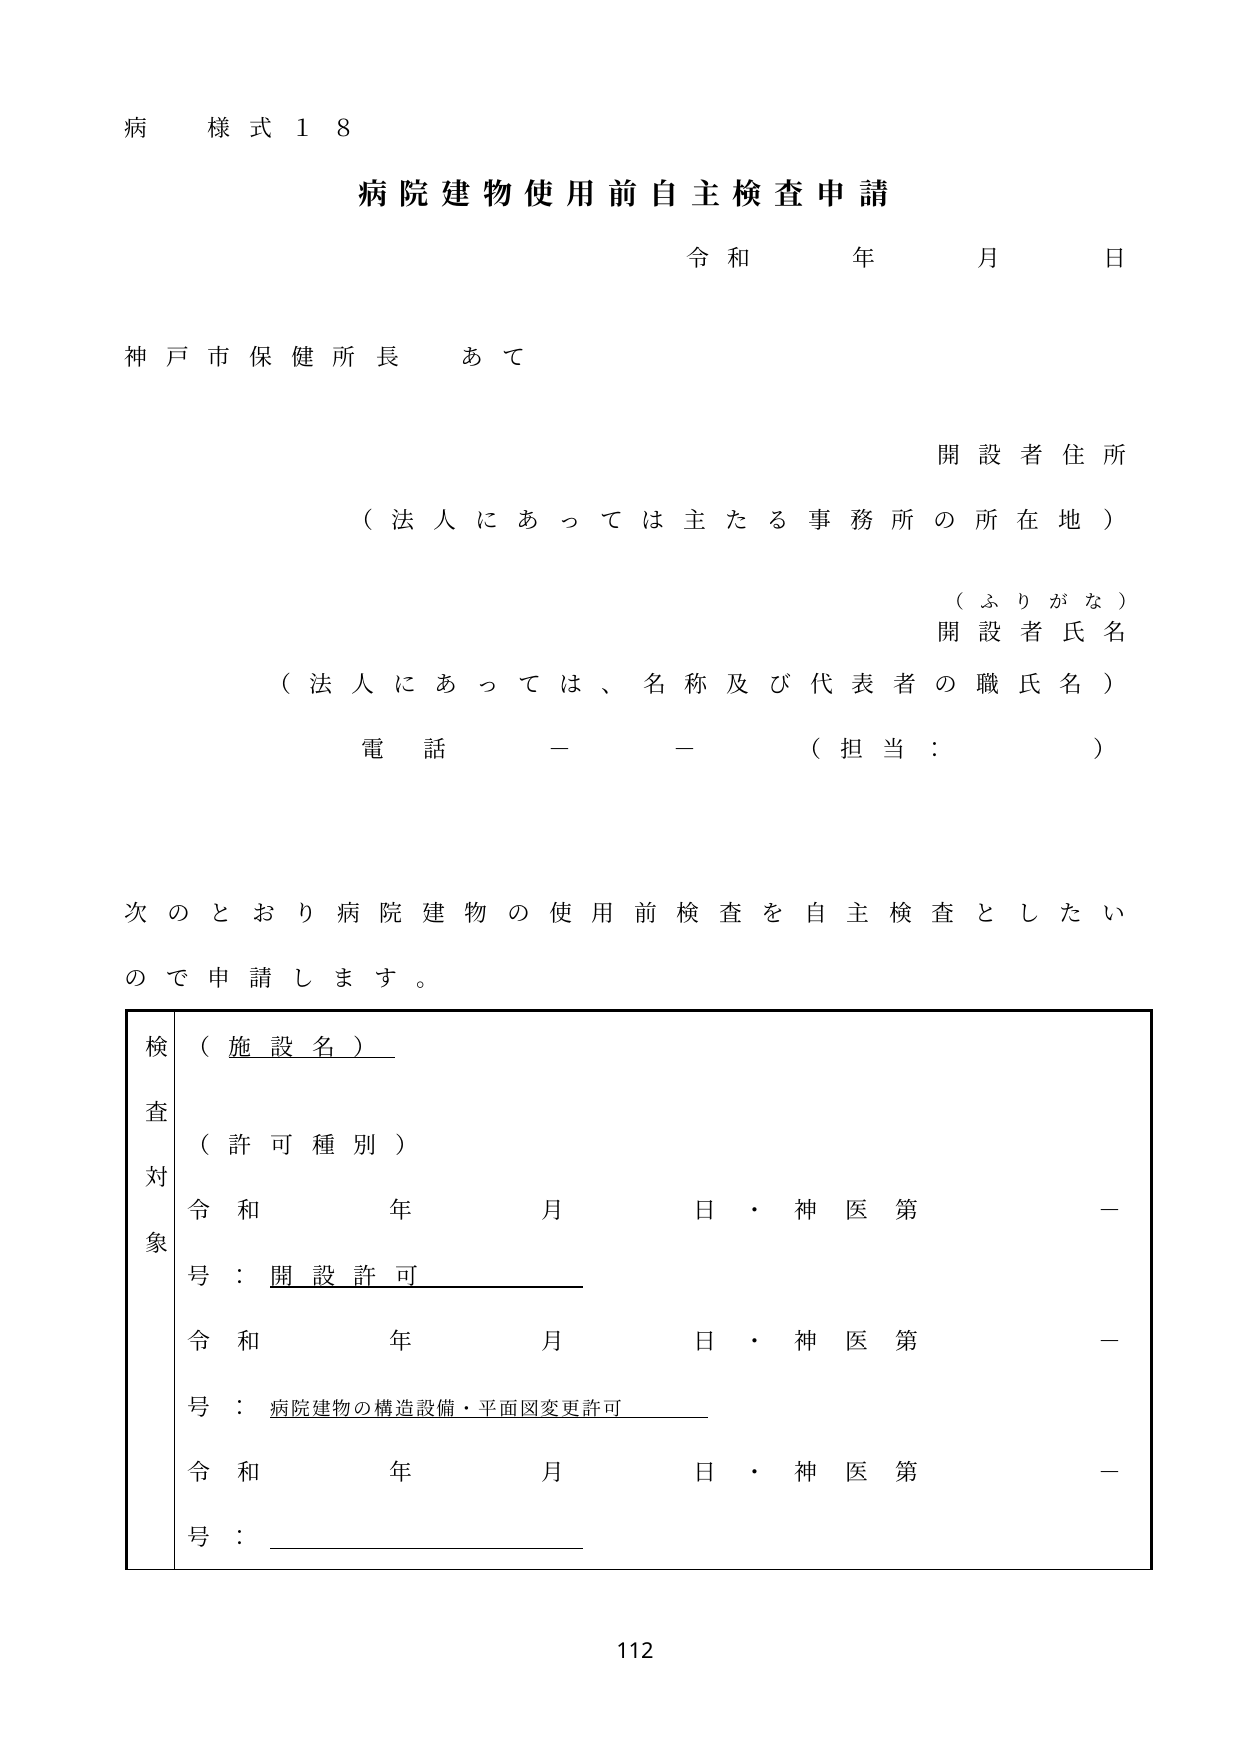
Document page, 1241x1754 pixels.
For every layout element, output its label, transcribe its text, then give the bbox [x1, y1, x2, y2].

text 電 話 － － （担当： ） [124, 715, 1135, 780]
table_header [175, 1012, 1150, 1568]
text 神戸市保健所長 あて [124, 322, 1145, 388]
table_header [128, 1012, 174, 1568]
text 病院建物使用前自主検査申請 [124, 159, 1135, 224]
text （法人にあっては、名称及び代表者の職氏名） [124, 649, 1145, 715]
text 病 様式１８ [124, 93, 1145, 159]
text 令和 年 月 日 [124, 224, 1145, 289]
text 次のとおり病院建物の使用前検査を自主検査としたいので申請します。 [124, 878, 1145, 1009]
text 開設者住所 [124, 420, 1145, 486]
text （法人にあっては主たる事務所の所在地） [124, 486, 1145, 551]
